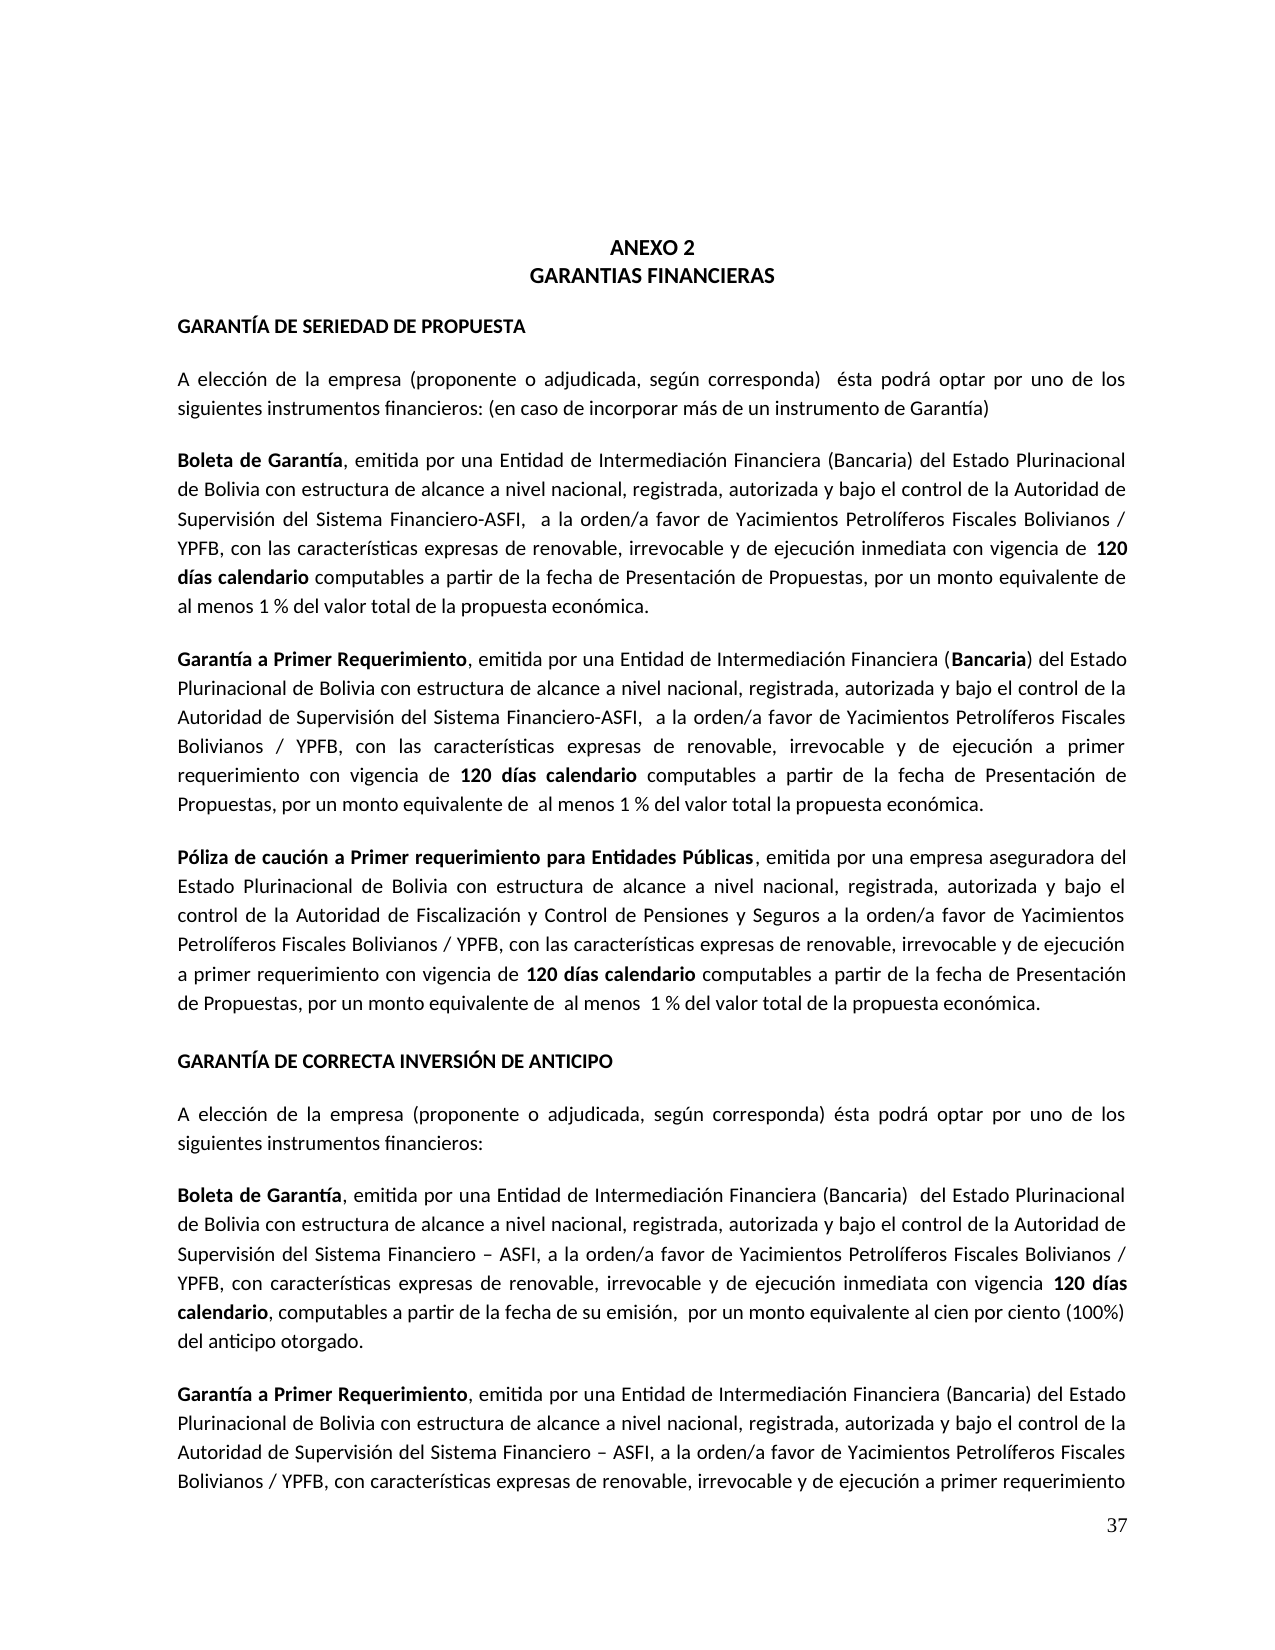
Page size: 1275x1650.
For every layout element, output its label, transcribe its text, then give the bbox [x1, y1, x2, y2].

text Póliza de caución a Primer requerimiento para Entidades Públicas, emitida por una empresa aseguradora del Estado Plurinacional de Bolivia con estructura de alcance a nivel nacional, registrada, autorizada y bajo el control de la Autoridad de Fiscalización y Control de Pensiones y Seguros a la orden/a favor de Yacimientos Petrolíferos Fiscales Bolivianos / YPFB, con las características expresas de renovable, irrevocable y de ejecución a primer requerimiento con vigencia de 120 días calendario computables a partir de la fecha de Presentación de Propuestas, por un monto equivalente de al menos 1 % del valor total de la propuesta económica. [177, 844, 1127, 1015]
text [177, 1381, 1127, 1494]
text Garantía a Primer Requerimiento, emitida por una Entidad de Intermediación Financiera (Bancaria) del Estado Plurinacional de Bolivia con estructura de alcance a nivel nacional, registrada, autorizada y bajo el control de la Autoridad de Supervisión del Sistema Financiero-ASFI, a la orden/a favor de Yacimientos Petrolíferos Fiscales Bolivianos / YPFB, con las características expresas de renovable, irrevocable y de ejecución a primer requerimiento con vigencia de 120 días calendario computables a partir de la fecha de Presentación de Propuestas, por un monto equivalente de al menos 1 % del valor total la propuesta económica. [177, 646, 1127, 817]
text ANEXO 2 [177, 233, 1127, 261]
text Boleta de Garantía, emitida por una Entidad de Intermediación Financiera (Bancaria) del Estado Plurinacional de Bolivia con estructura de alcance a nivel nacional, registrada, autorizada y bajo el control de la Autoridad de Supervisión del Sistema Financiero-ASFI, a la orden/a favor de Yacimientos Petrolíferos Fiscales Bolivianos / YPFB, con las características expresas de renovable, irrevocable y de ejecución inmediata con vigencia de 120 días calendario computables a partir de la fecha de Presentación de Propuestas, por un monto equivalente de al menos 1 % del valor total de la propuesta económica. [177, 447, 1127, 619]
text A elección de la empresa (proponente o adjudicada, según corresponda) ésta podrá optar por uno de los siguientes instrumentos financieros: (en caso de incorporar más de un instrumento de Garantía) [177, 366, 1127, 420]
text GARANTIAS FINANCIERAS [177, 261, 1127, 289]
text Boleta de Garantía, emitida por una Entidad de Intermediación Financiera (Bancaria) del Estado Plurinacional de Bolivia con estructura de alcance a nivel nacional, registrada, autorizada y bajo el control de la Autoridad de Supervisión del Sistema Financiero – ASFI, a la orden/a favor de Yacimientos Petrolíferos Fiscales Bolivianos / YPFB, con características expresas de renovable, irrevocable y de ejecución inmediata con vigencia 120 días calendario, computables a partir de la fecha de su emisión, por un monto equivalente al cien por ciento (100%) del anticipo otorgado. [177, 1182, 1127, 1354]
text GARANTÍA DE CORRECTA INVERSIÓN DE ANTICIPO [177, 1048, 1127, 1074]
text A elección de la empresa (proponente o adjudicada, según corresponda) ésta podrá optar por uno de los siguientes instrumentos financieros: [177, 1101, 1127, 1155]
text GARANTÍA DE SERIEDAD DE PROPUESTA [177, 313, 1127, 339]
